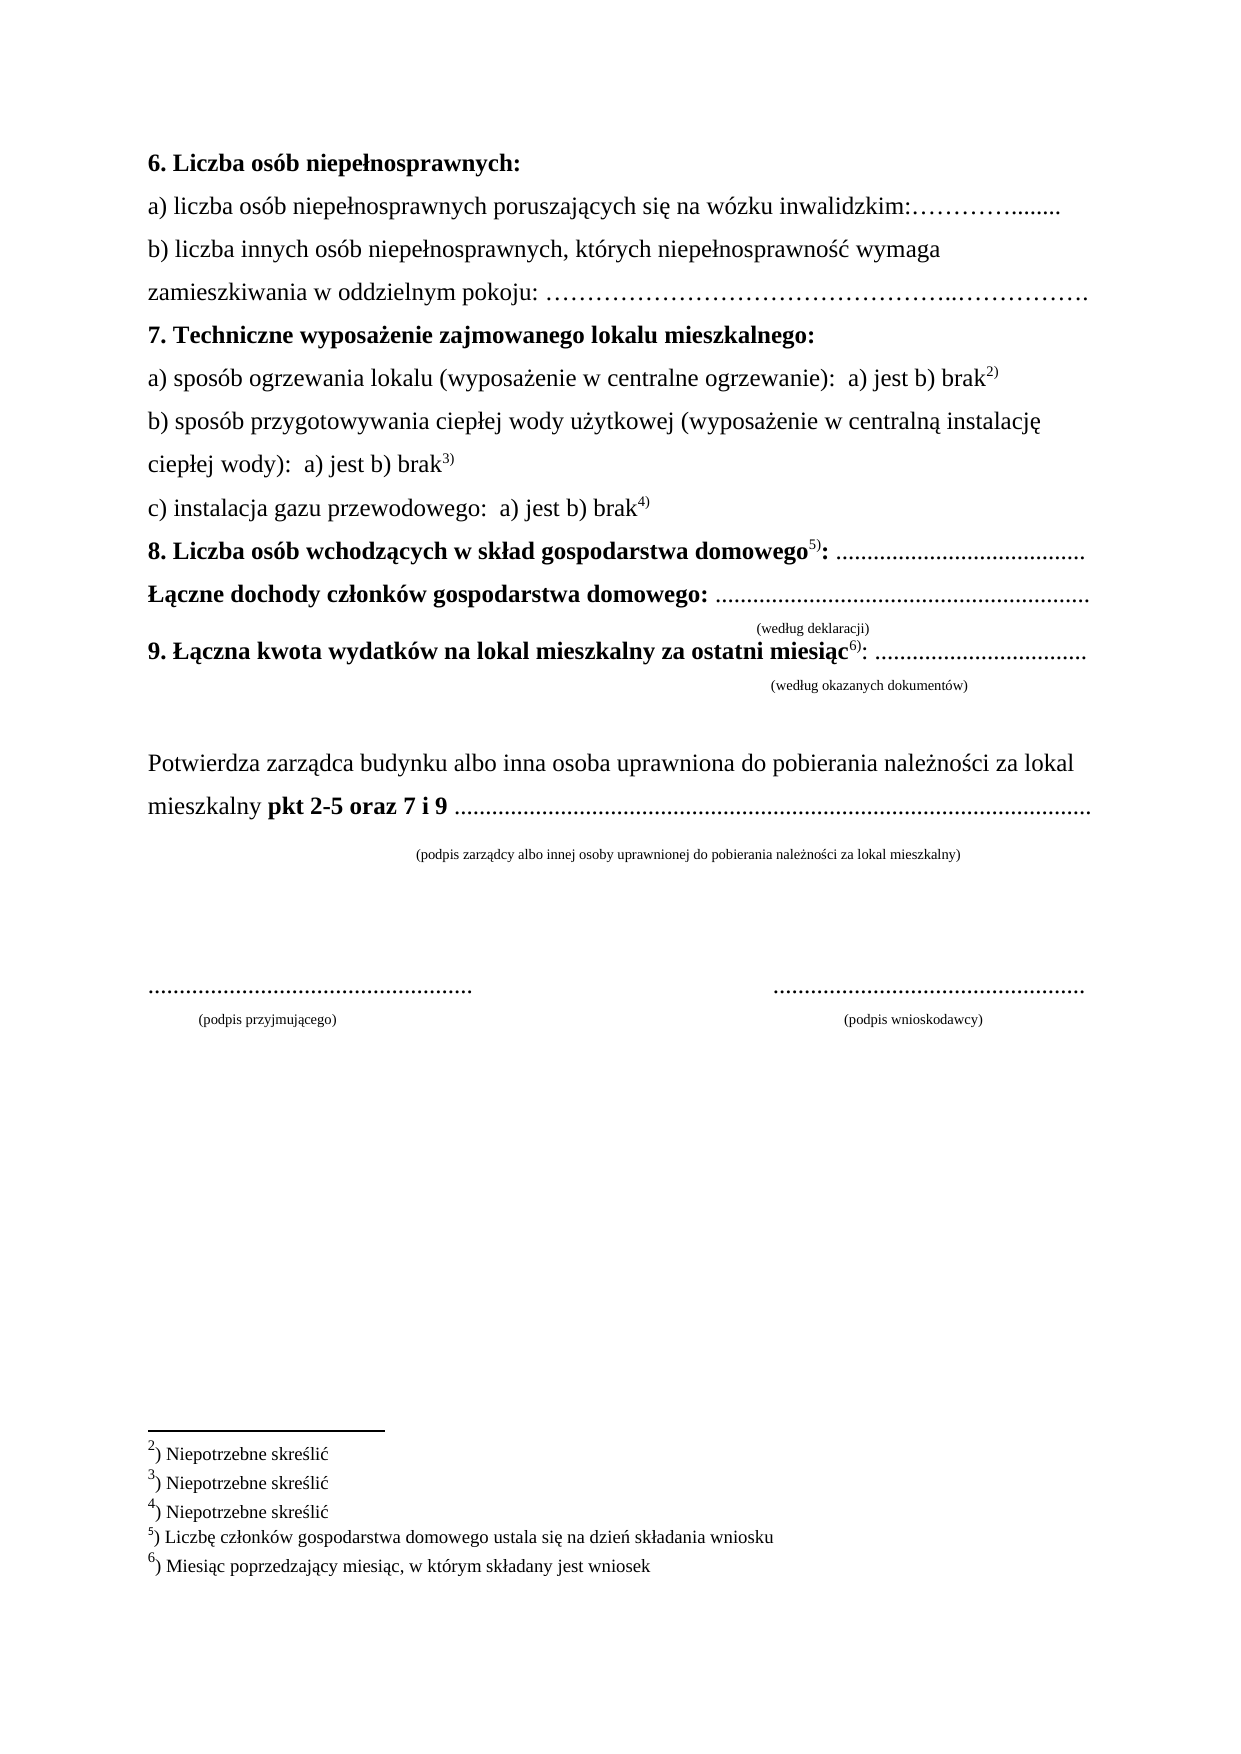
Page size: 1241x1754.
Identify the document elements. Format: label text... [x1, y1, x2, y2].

text Potwierdza zarządca budynku albo inna osoba uprawniona do pobierania należności za lokal mieszkalny pkt 2-5 oraz 7 i 9 ...................................................................................................... [148, 748, 1093, 819]
text (podpis zarządcy albo innej osoby uprawnionej do pobierania należności za lokal mieszkalny) [148, 834, 1093, 863]
text .................................................... .................................................. [148, 970, 1093, 999]
text (podpis przyjmującego) (podpis wnioskodawcy) [148, 999, 1093, 1028]
